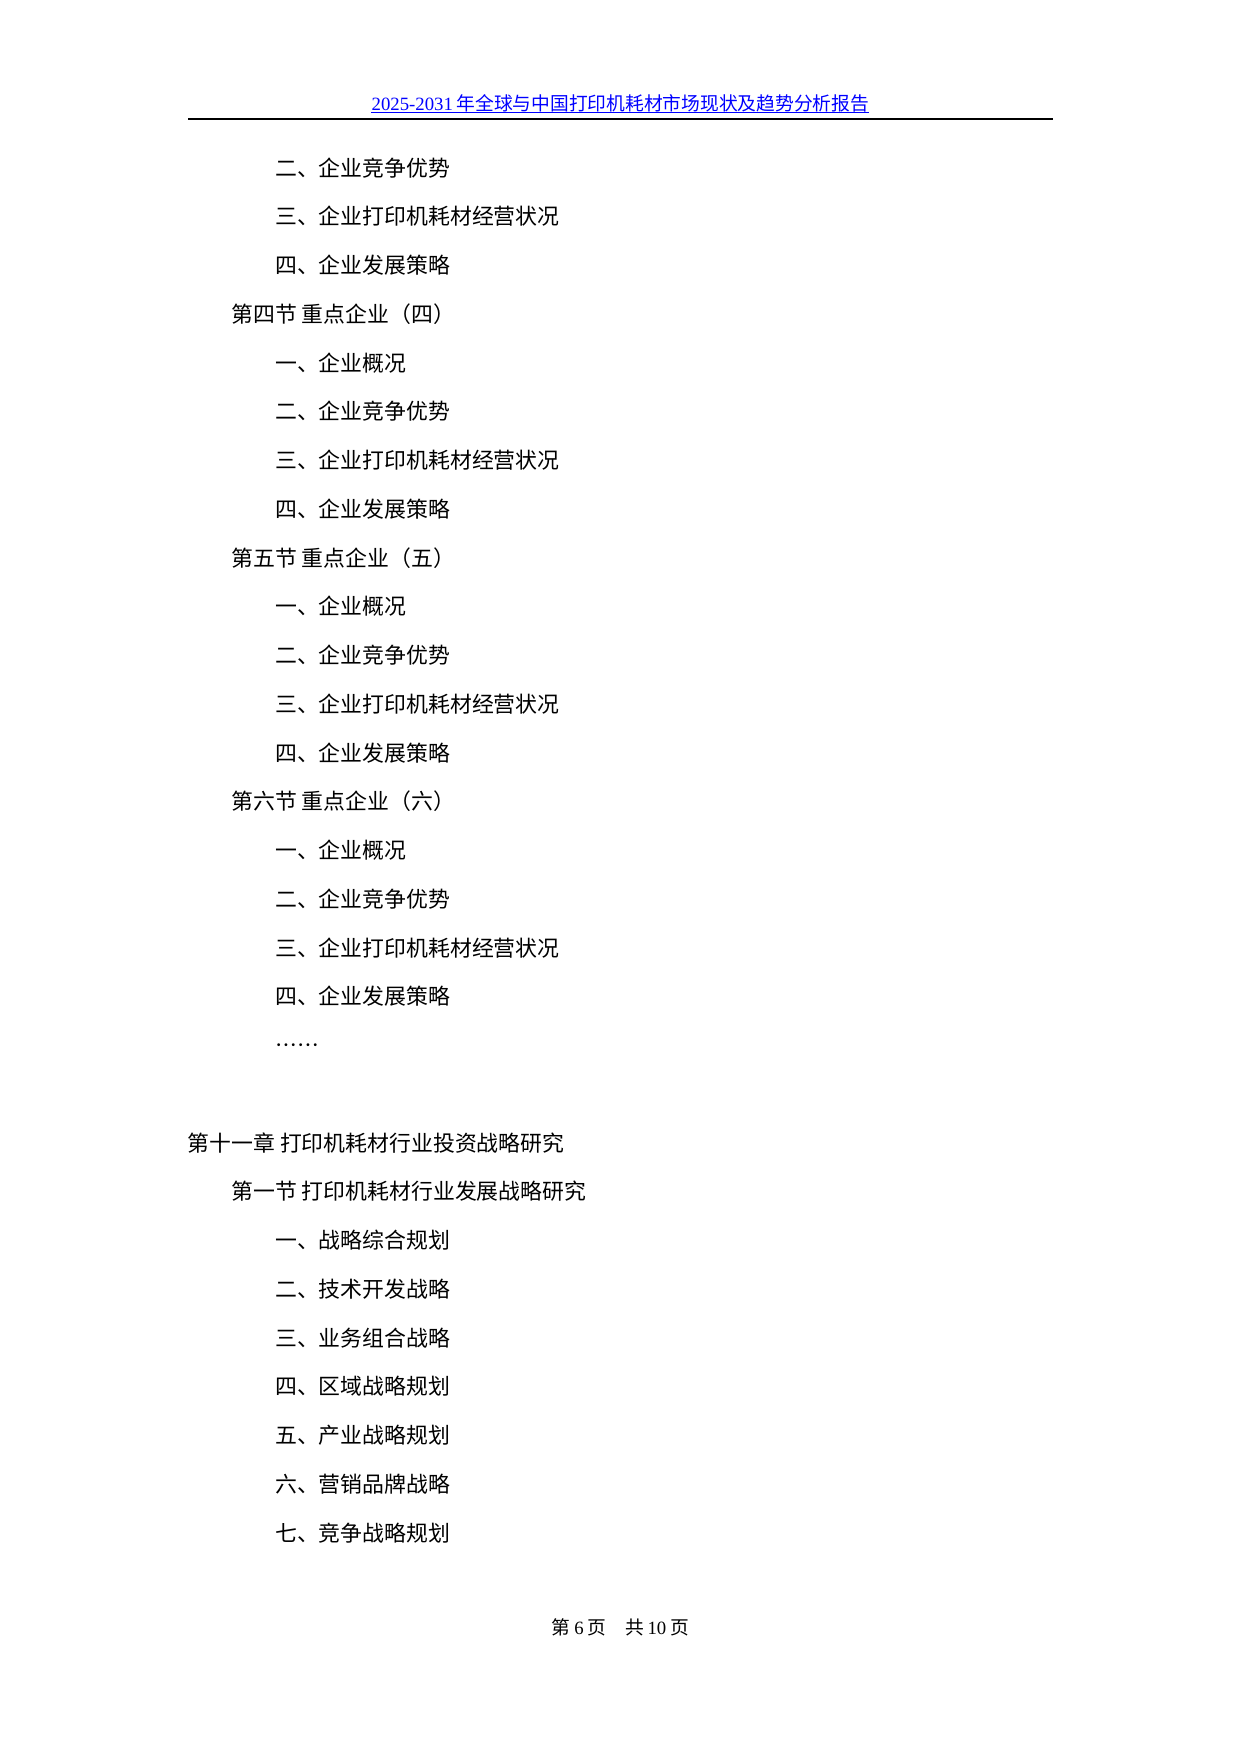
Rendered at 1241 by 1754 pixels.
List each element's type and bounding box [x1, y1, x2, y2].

text [187, 150, 1053, 1548]
